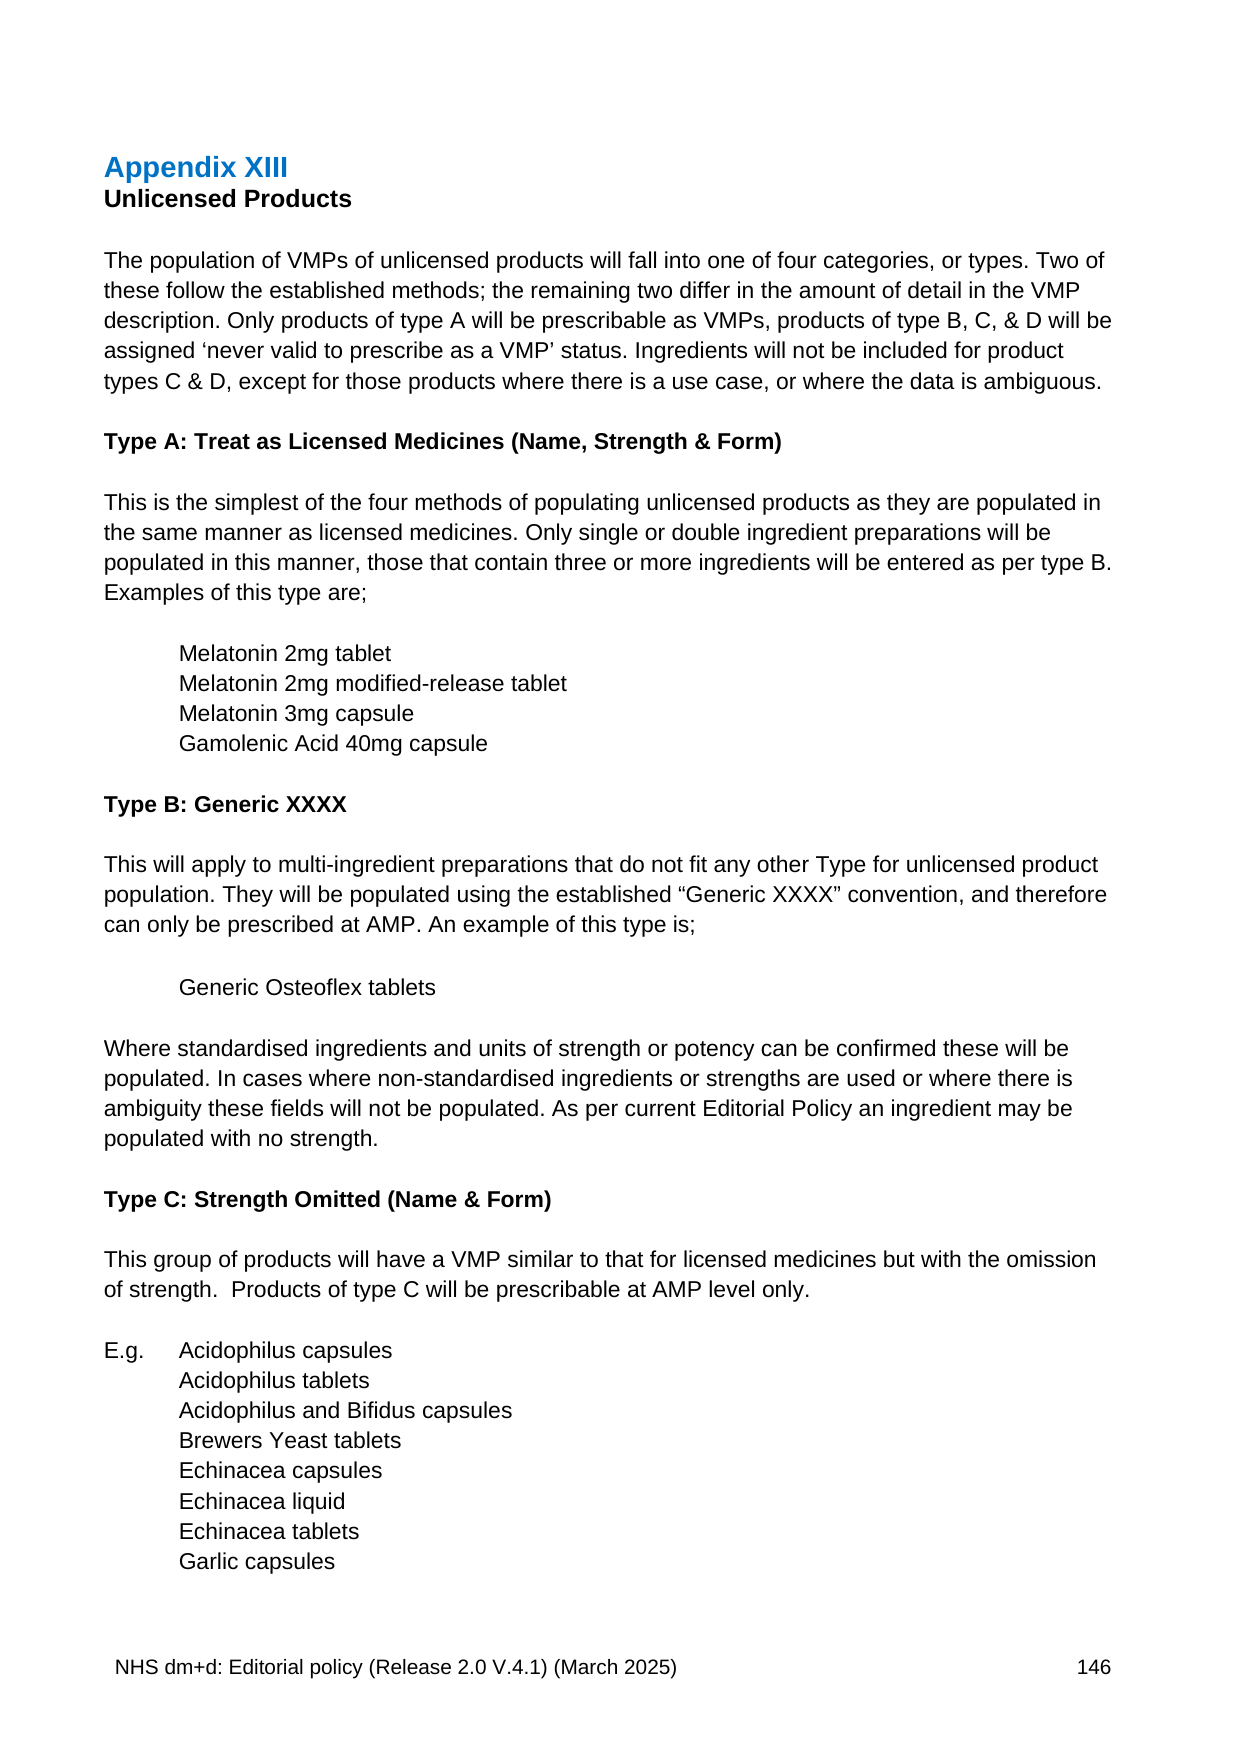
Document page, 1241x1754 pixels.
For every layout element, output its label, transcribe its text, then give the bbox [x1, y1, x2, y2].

text Generic Osteoflex tablets [103, 974, 1122, 1001]
text The population of VMPs of unlicensed products will fall into one of four categories, or types. Two of these follow the established methods; the remaining two differ in the amount of detail in the VMP description. Only products of type A will be prescribable as VMPs, products of type B, C, & D will be assigned ‘never valid to prescribe as a VMP’ status. Ingredients will not be included for product types C & D, except for those products where there is a use case, or where the data is ambiguous. [103, 247, 1122, 394]
text Where standardised ingredients and units of strength or potency can be confirmed these will be populated. In cases where non-standardised ingredients or strengths are used or where there is ambiguity these fields will not be populated. As per current Editorial Policy an ingredient may be populated with no strength. [103, 1034, 1122, 1152]
subtitle Unlicensed Products [103, 183, 1122, 212]
subtitle Appendix XIII [103, 150, 1122, 183]
text Echinacea capsules [103, 1457, 1122, 1484]
text Garlic capsules [103, 1548, 1122, 1574]
text Melatonin 3mg capsule [103, 700, 1122, 726]
text Echinacea tablets [103, 1518, 1122, 1544]
text Brewers Yeast tablets [103, 1427, 1122, 1454]
text Examples of this type are; [103, 579, 1122, 605]
text Type A: Treat as Licensed Medicines (Name, Strength & Form) [103, 428, 1122, 454]
text This group of products will have a VMP similar to that for licensed medicines but with the omission of strength. Products of type C will be prescribable at AMP level only. [103, 1246, 1122, 1303]
text E.g. Acidophilus capsules [103, 1337, 1122, 1363]
text This is the simplest of the four methods of populating unlicensed products as they are populated in the same manner as licensed medicines. Only single or double ingredient preparations will be populated in this manner, those that contain three or more ingredients will be entered as per type B. [103, 488, 1122, 575]
text Melatonin 2mg modified-release tablet [103, 670, 1122, 696]
text Acidophilus tablets [103, 1367, 1122, 1393]
text Type C: Strength Omitted (Name & Form) [103, 1186, 1122, 1212]
text Type B: Generic XXXX [103, 791, 1122, 817]
text Acidophilus and Bifidus capsules [103, 1397, 1122, 1423]
text Echinacea liquid [103, 1488, 1122, 1514]
text Gamolenic Acid 40mg capsule [103, 730, 1122, 756]
text Melatonin 2mg tablet [103, 639, 1122, 666]
text This will apply to multi-ingredient preparations that do not fit any other Type for unlicensed product population. They will be populated using the established “Generic XXXX” convention, and therefore can only be prescribed at AMP. An example of this type is; [103, 851, 1122, 938]
